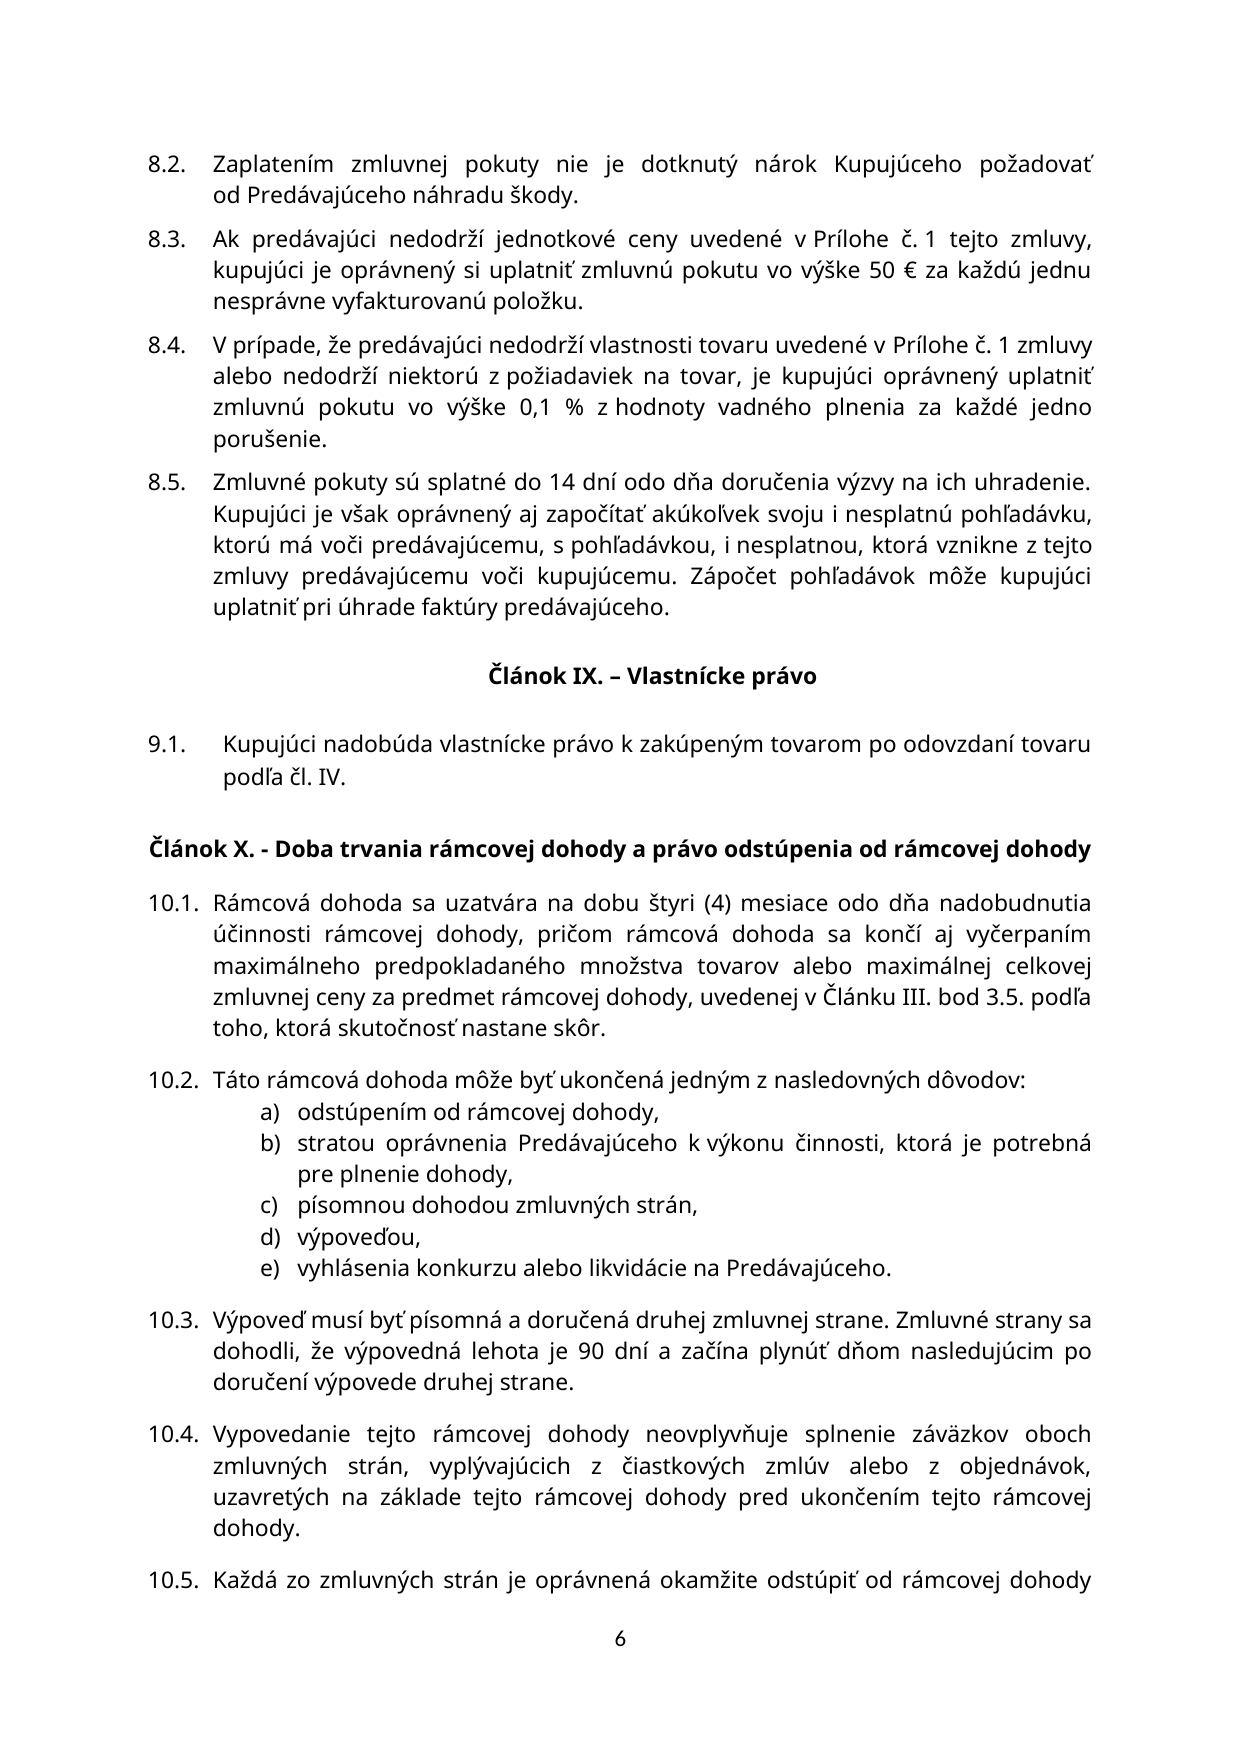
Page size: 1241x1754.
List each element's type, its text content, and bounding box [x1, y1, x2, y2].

list Ak predávajúci nedodrží jednotkové ceny uvedené v Prílohe č. 1 tejto zmluvy, kupujúci je oprávnený si uplatniť zmluvnú pokutu vo výške 50 € za každú jednu nesprávne vyfakturovanú položku. [148, 223, 1093, 316]
list Táto rámcová dohoda môže byť ukončená jedným z nasledovných dôvodov: [148, 1064, 1093, 1096]
list vyhlásenia konkurzu alebo likvidácie na Predávajúceho. [260, 1252, 1093, 1283]
list výpoveďou, [260, 1221, 1093, 1252]
list Kupujúci nadobúda vlastnícke právo k zakúpeným tovarom po odovzdaní tovaru podľa čl. IV. [148, 728, 1093, 793]
list Vypovedanie tejto rámcovej dohody neovplyvňuje splnenie záväzkov oboch zmluvných strán, vyplývajúcich z čiastkových zmlúv alebo z objednávok, uzavretých na základe tejto rámcovej dohody pred ukončením tejto rámcovej dohody. [148, 1418, 1093, 1543]
list Rámcová dohoda sa uzatvára na dobu štyri (4) mesiace odo dňa nadobudnutia účinnosti rámcovej dohody, pričom rámcová dohoda sa končí aj vyčerpaním maximálneho predpokladaného množstva tovarov alebo maximálnej celkovej zmluvnej ceny za predmet rámcovej dohody, uvedenej v Článku III. bod 3.5. podľa toho, ktorá skutočnosť nastane skôr. [148, 887, 1093, 1043]
list Zaplatením zmluvnej pokuty nie je dotknutý nárok Kupujúceho požadovať od Predávajúceho náhradu škody. [148, 148, 1093, 210]
list Výpoveď musí byť písomná a doručená druhej zmluvnej strane. Zmluvné strany sa dohodli, že výpovedná lehota je 90 dní a začína plynúť dňom nasledujúcim po doručení výpovede druhej strane. [148, 1304, 1093, 1398]
list odstúpením od rámcovej dohody, [260, 1096, 1093, 1127]
list Zmluvné pokuty sú splatné do 14 dní odo dňa doručenia výzvy na ich uhradenie. Kupujúci je však oprávnený aj započítať akúkoľvek svoju i nesplatnú pohľadávku, ktorú má voči predávajúcemu, s pohľadávkou, i nesplatnou, ktorá vznikne z tejto zmluvy predávajúcemu voči kupujúcemu. Zápočet pohľadávok môže kupujúci uplatniť pri úhrade faktúry predávajúceho. [148, 466, 1093, 623]
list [148, 1564, 1093, 1596]
list V prípade, že predávajúci nedodrží vlastnosti tovaru uvedené v Prílohe č. 1 zmluvy alebo nedodrží niektorú z požiadaviek na tovar, je kupujúci oprávnený uplatniť zmluvnú pokutu vo výške 0,1 % z hodnoty vadného plnenia za každé jedno porušenie. [148, 329, 1093, 454]
list písomnou dohodou zmluvných strán, [260, 1189, 1093, 1221]
text Článok X. - Doba trvania rámcovej dohody a právo odstúpenia od rámcovej dohody [148, 833, 1093, 864]
list stratou oprávnenia Predávajúceho k výkonu činnosti, ktorá je potrebná pre plnenie dohody, [260, 1127, 1093, 1189]
list Článok IX. – Vlastnícke právo [213, 660, 1093, 691]
